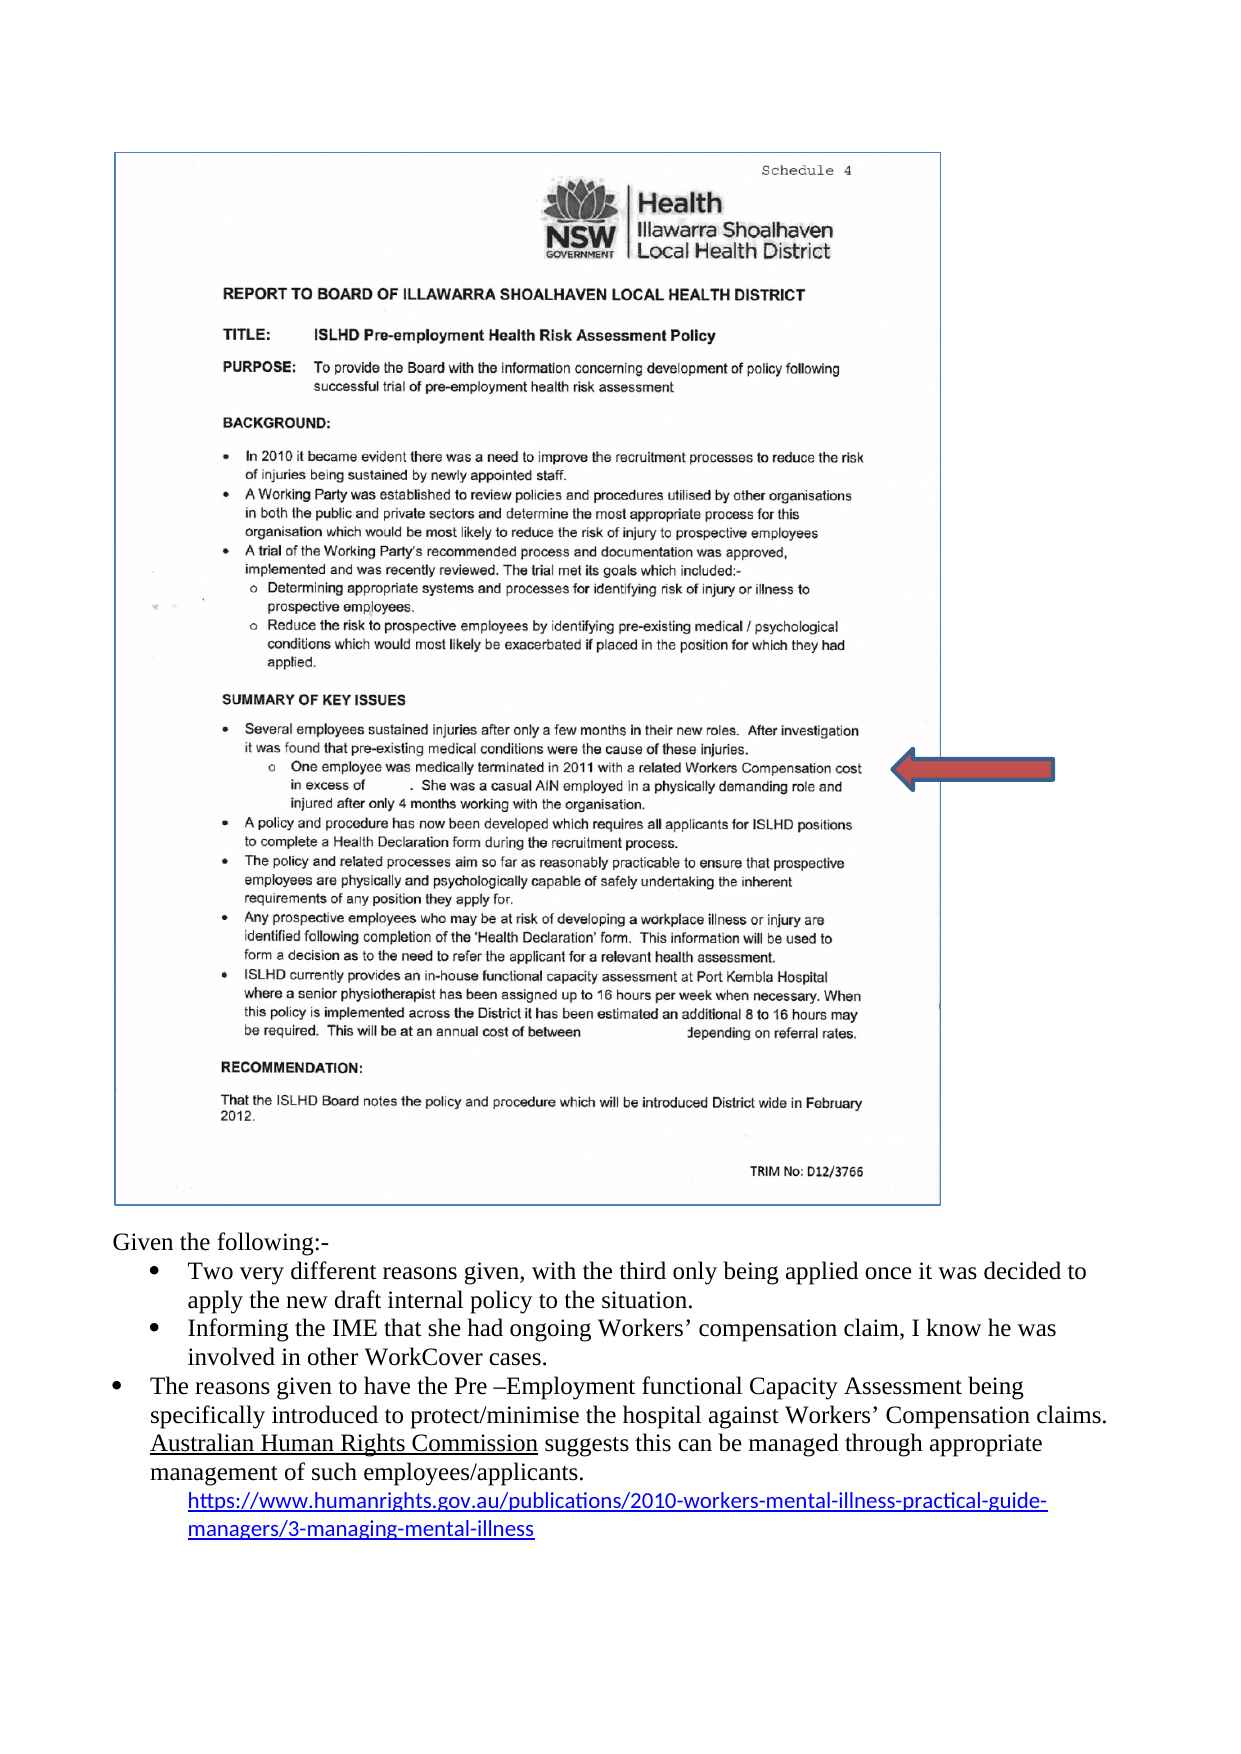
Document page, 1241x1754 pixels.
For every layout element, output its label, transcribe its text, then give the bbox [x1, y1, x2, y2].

list https://www.humanrights.gov.au/publications/2010-workers-mental-illness-practical-guide-managers/3-managing-mental-illness [187, 1486, 1128, 1542]
list Informing the IME that she had ongoing Workers’ compensation claim, I know he was involved in other WorkCover cases. [150, 1313, 1128, 1371]
list Two very different reasons given, with the third only being applied once it was decided to apply the new draft internal policy to the situation. [150, 1256, 1128, 1313]
text Given the following:- [112, 1227, 1128, 1256]
list The reasons given to have the Pre –Employment functional Capacity Assessment being specifically introduced to protect/minimise the hospital against Workers’ Compensation claims. Australian Human Rights Commission suggests this can be managed through appropriate management of such employees/applicants. [112, 1371, 1128, 1486]
picture [116, 153, 939, 1204]
